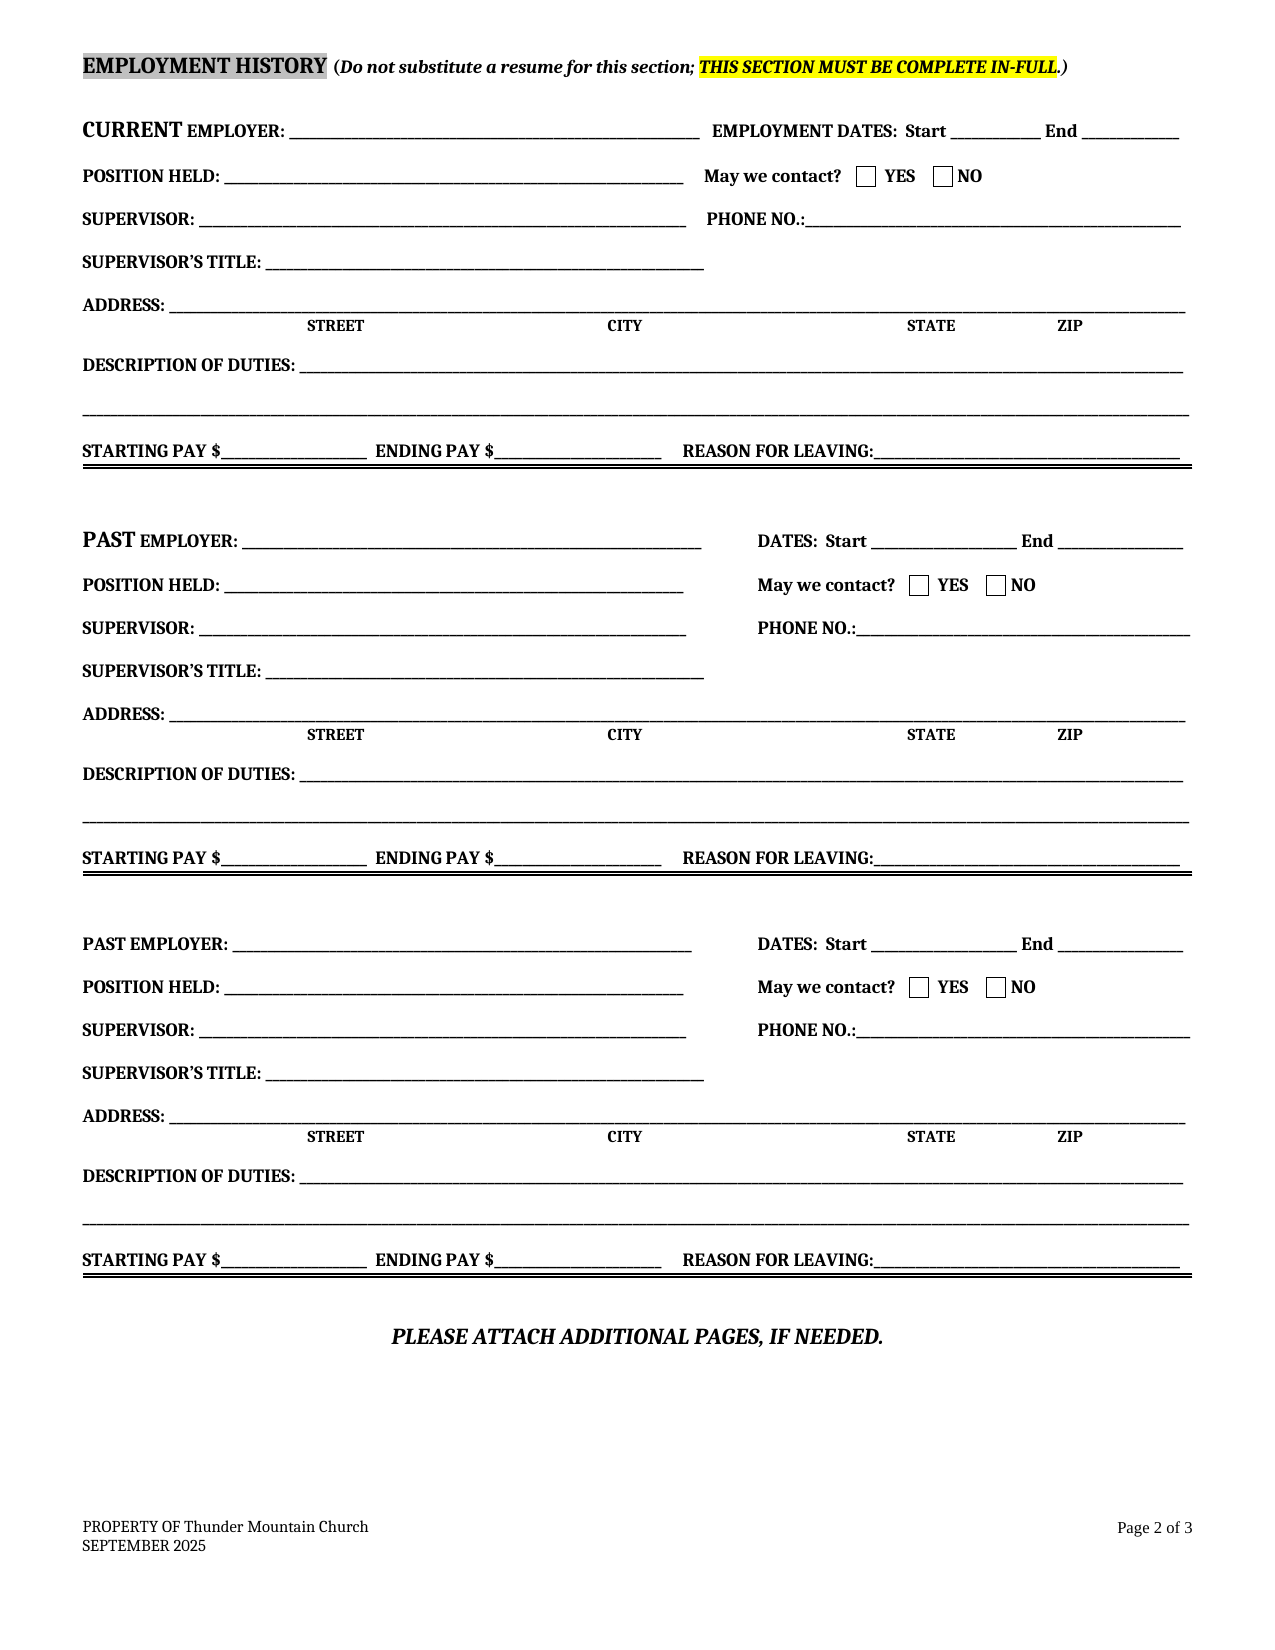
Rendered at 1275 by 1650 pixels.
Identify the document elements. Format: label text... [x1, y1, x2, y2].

text DESCRIPTION OF DUTIES: _______________________________________________________________________________________________________________________________ [82, 354, 1192, 376]
text STARTING PAY $_____________________ ENDING PAY $________________________ REASON FOR LEAVING:____________________________________________ [82, 1249, 1192, 1278]
text POSITION HELD: __________________________________________________________________ May we contact? YES NO [82, 574, 1192, 596]
text PAST EMPLOYER: __________________________________________________________________ DATES: Start _____________________ End __________________ [82, 526, 1192, 553]
text SUPERVISOR’S TITLE: _______________________________________________________________ [82, 661, 1192, 682]
text SUPERVISOR’S TITLE: _______________________________________________________________ [82, 251, 1192, 273]
text PLEASE ATTACH ADDITIONAL PAGES, IF NEEDED. [82, 1323, 1192, 1350]
text ADDRESS: __________________________________________________________________________________________________________________________________________________ [82, 1106, 1192, 1127]
text SUPERVISOR’S TITLE: _______________________________________________________________ [82, 1063, 1192, 1084]
text STREET CITY STATE ZIP [82, 1127, 1192, 1147]
text CURRENT EMPLOYER: ___________________________________________________________ EMPLOYMENT DATES: Start _____________ End ______________ [82, 117, 1192, 143]
text STARTING PAY $_____________________ ENDING PAY $________________________ REASON FOR LEAVING:____________________________________________ [82, 441, 1192, 469]
text ADDRESS: __________________________________________________________________________________________________________________________________________________ [82, 704, 1192, 725]
text ADDRESS: __________________________________________________________________________________________________________________________________________________ [82, 294, 1192, 316]
text POSITION HELD: __________________________________________________________________ May we contact? YES NO [82, 976, 1192, 998]
text SUPERVISOR: ______________________________________________________________________ PHONE NO.:________________________________________________ [82, 617, 1192, 639]
text _______________________________________________________________________________________________________________________________________________________________ [82, 397, 1192, 419]
text STARTING PAY $_____________________ ENDING PAY $________________________ REASON FOR LEAVING:____________________________________________ [82, 847, 1192, 876]
text DESCRIPTION OF DUTIES: _______________________________________________________________________________________________________________________________ [82, 764, 1192, 785]
text SUPERVISOR: ______________________________________________________________________ PHONE NO.:______________________________________________________ [82, 208, 1192, 230]
text POSITION HELD: __________________________________________________________________ May we contact? YES NO [82, 165, 1192, 187]
text _______________________________________________________________________________________________________________________________________________________________ [82, 1206, 1192, 1228]
text SUPERVISOR: ______________________________________________________________________ PHONE NO.:________________________________________________ [82, 1019, 1192, 1041]
text PAST EMPLOYER: __________________________________________________________________ DATES: Start _____________________ End __________________ [82, 933, 1192, 955]
text EMPLOYMENT HISTORY (Do not substitute a resume for this section; this section must be complete in-full.) [82, 52, 1192, 79]
text STREET CITY STATE ZIP [82, 725, 1192, 744]
text DESCRIPTION OF DUTIES: _______________________________________________________________________________________________________________________________ [82, 1166, 1192, 1187]
text STREET CITY STATE ZIP [82, 316, 1192, 335]
text _______________________________________________________________________________________________________________________________________________________________ [82, 804, 1192, 826]
